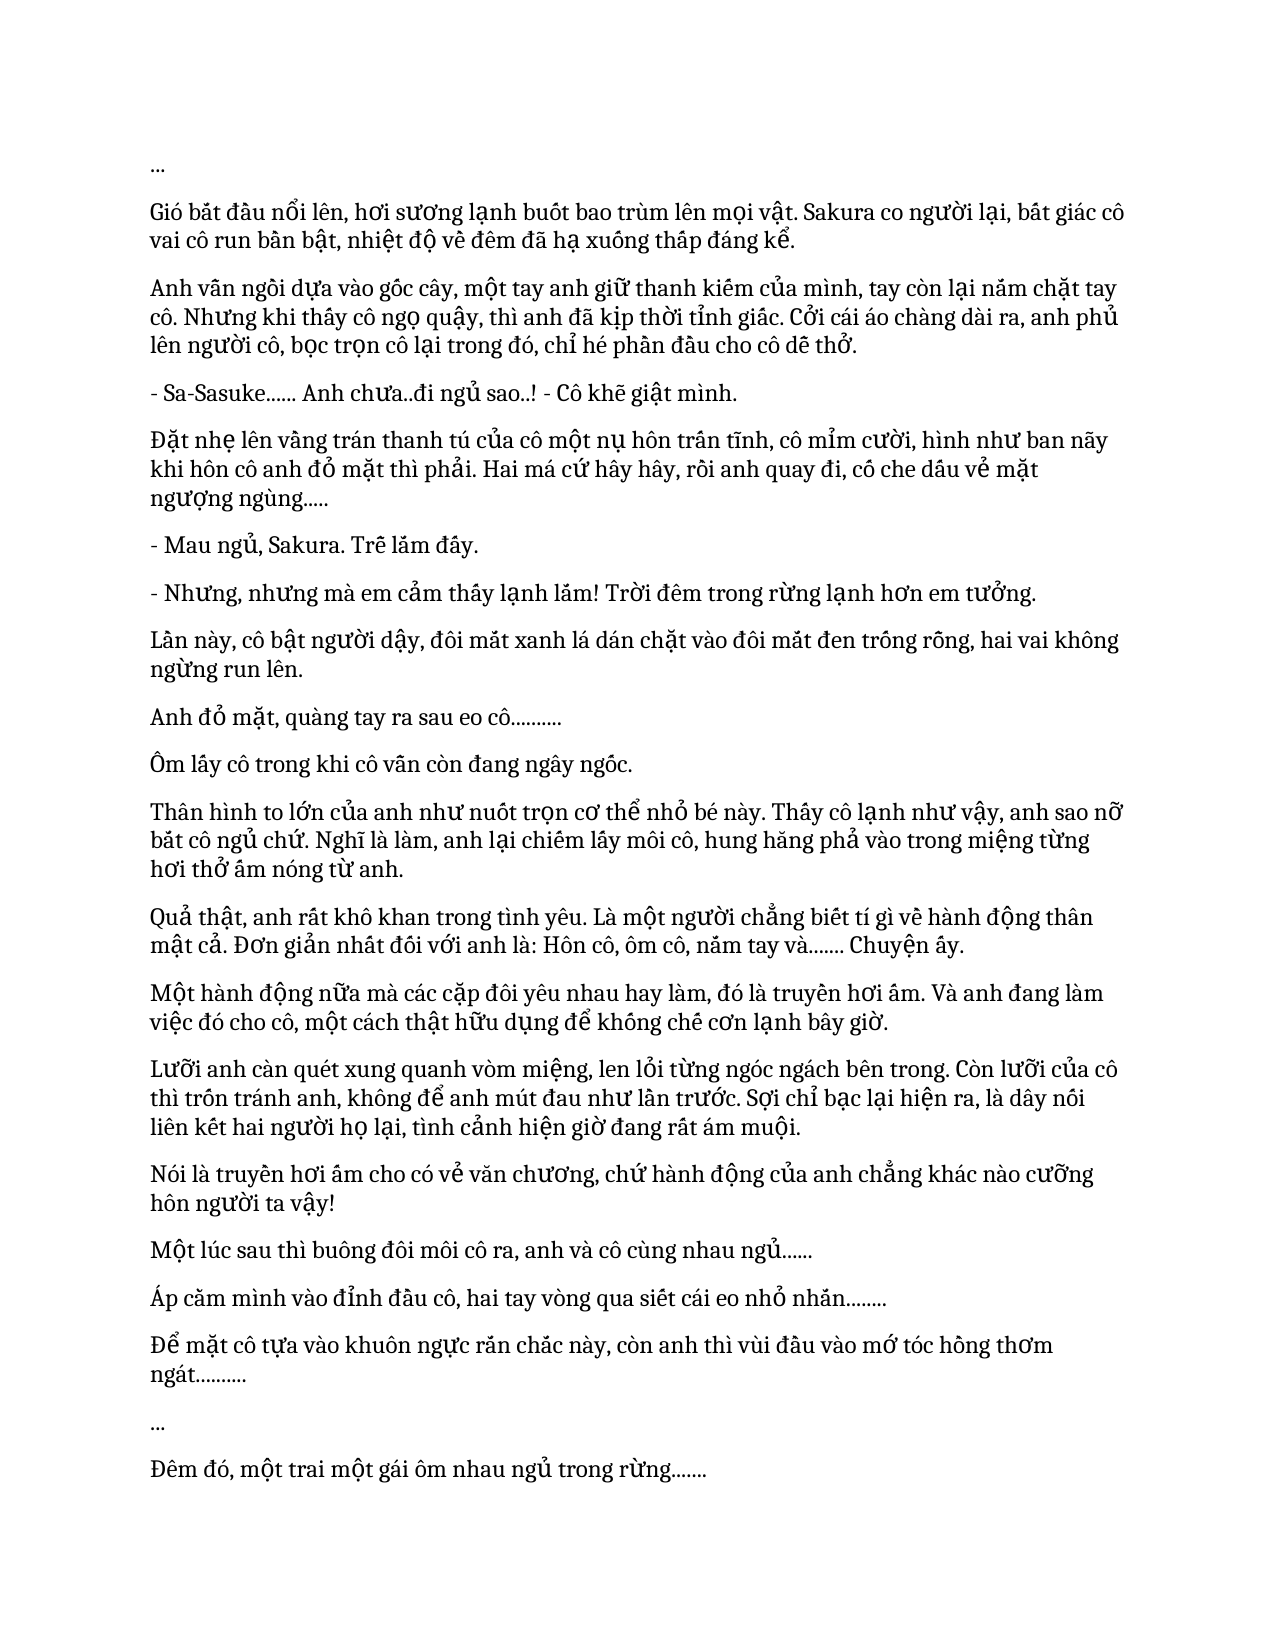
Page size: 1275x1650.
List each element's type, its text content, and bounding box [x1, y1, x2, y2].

text Ôm lấy cô trong khi cô vẫn còn đang ngây ngốc. [150, 750, 1125, 779]
text Lưỡi anh càn quét xung quanh vòm miệng, len lỏi từng ngóc ngách bên trong. Còn lưỡi của cô thì trốn tránh anh, không để anh mút đau như lần trước. Sợi chỉ bạc lại hiện ra, là dây nối liên kết hai người họ lại, tình cảnh hiện giờ đang rất ám muội. [150, 1055, 1125, 1141]
text ... [150, 150, 1125, 179]
text Quả thật, anh rất khô khan trong tình yêu. Là một người chẳng biết tí gì về hành động thân mật cả. Đơn giản nhất đối với anh là: Hôn cô, ôm cô, nắm tay và....... Chuyện ấy. [150, 902, 1125, 960]
text Một lúc sau thì buông đôi môi cô ra, anh và cô cùng nhau ngủ...... [150, 1236, 1125, 1265]
text - Mau ngủ, Sakura. Trễ lắm đấy. [150, 531, 1125, 560]
text Để mặt cô tựa vào khuôn ngực rắn chắc này, còn anh thì vùi đầu vào mớ tóc hồng thơm ngát.......... [150, 1331, 1125, 1389]
text Áp cằm mình vào đỉnh đầu cô, hai tay vòng qua siết cái eo nhỏ nhắn........ [150, 1284, 1125, 1312]
text Một hành động nữa mà các cặp đôi yêu nhau hay làm, đó là truyền hơi ấm. Và anh đang làm việc đó cho cô, một cách thật hữu dụng để khống chế cơn lạnh bây giờ. [150, 979, 1125, 1036]
text Đặt nhẹ lên vầng trán thanh tú của cô một nụ hôn trấn tĩnh, cô mỉm cười, hình như ban nãy khi hôn cô anh đỏ mặt thì phải. Hai má cứ hây hây, rồi anh quay đi, cố che dấu vẻ mặt ngượng ngùng..... [150, 426, 1125, 512]
text Nói là truyền hơi ấm cho có vẻ văn chương, chứ hành động của anh chẳng khác nào cưỡng hôn người ta vậy! [150, 1160, 1125, 1217]
text ... [150, 1407, 1125, 1436]
text - Nhưng, nhưng mà em cảm thấy lạnh lắm! Trời đêm trong rừng lạnh hơn em tưởng. [150, 579, 1125, 607]
text Thân hình to lớn của anh như nuốt trọn cơ thể nhỏ bé này. Thấy cô lạnh như vậy, anh sao nỡ bắt cô ngủ chứ. Nghĩ là làm, anh lại chiếm lấy môi cô, hung hăng phả vào trong miệng từng hơi thở ấm nóng từ anh. [150, 797, 1125, 884]
text Lần này, cô bật người dậy, đôi mắt xanh lá dán chặt vào đôi mắt đen trống rỗng, hai vai không ngừng run lên. [150, 626, 1125, 684]
text Anh đỏ mặt, quàng tay ra sau eo cô.......... [150, 702, 1125, 731]
text Gió bắt đầu nổi lên, hơi sương lạnh buốt bao trùm lên mọi vật. Sakura co người lại, bất giác cô vai cô run bần bật, nhiệt độ về đêm đã hạ xuống thấp đáng kể. [150, 197, 1125, 255]
text Anh vẫn ngồi dựa vào gốc cây, một tay anh giữ thanh kiếm của mình, tay còn lại nắm chặt tay cô. Nhưng khi thấy cô ngọ quậy, thì anh đã kịp thời tỉnh giấc. Cởi cái áo chàng dài ra, anh phủ lên người cô, bọc trọn cô lại trong đó, chỉ hé phần đầu cho cô dễ thở. [150, 274, 1125, 360]
text - Sa-Sasuke...... Anh chưa..đi ngủ sao..! - Cô khẽ giật mình. [150, 379, 1125, 407]
text Đêm đó, một trai một gái ôm nhau ngủ trong rừng....... [150, 1455, 1125, 1484]
